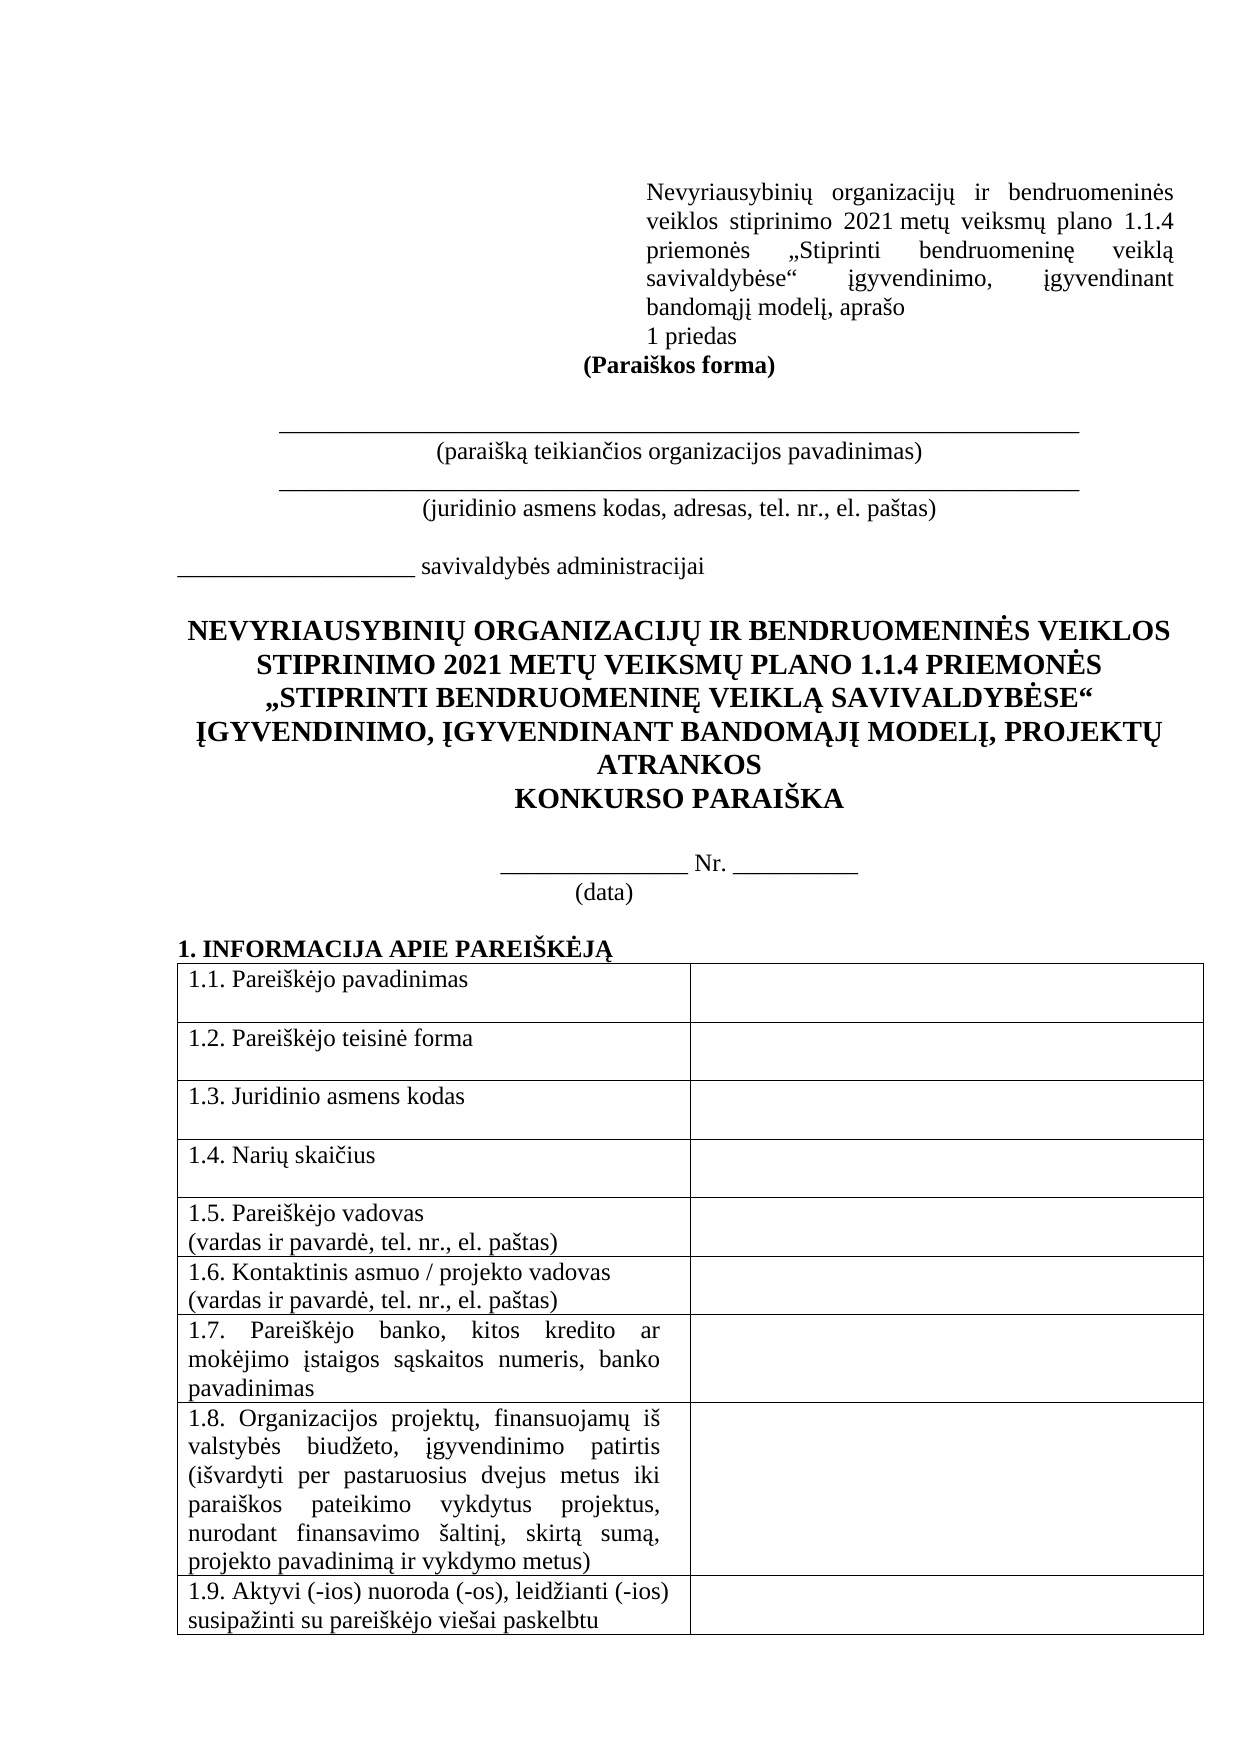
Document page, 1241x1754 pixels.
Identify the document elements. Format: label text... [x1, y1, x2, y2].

table_header 1.1. Pareiškėjo pavadinimas [178, 964, 690, 1022]
table_cell [691, 1023, 1203, 1080]
text konkurso paraiška [177, 781, 1181, 814]
text ________________________________________________________________ [177, 407, 1181, 436]
table_cell 1.6. Kontaktinis asmuo / projekto vadovas (vardas ir pavardė, tel. nr., el. paštas) [178, 1257, 690, 1314]
table_cell [691, 1315, 1203, 1402]
text _______________ Nr. __________ [177, 848, 1181, 877]
table_header [691, 964, 1203, 1022]
table_cell 1.8. Organizacijos projektų, finansuojamų iš valstybės biudžeto, įgyvendinimo patirtis (išvardyti per pastaruosius dvejus metus iki paraiškos pateikimo vykdytus projektus, nurodant finansavimo šaltinį, skirtą sumą, projekto pavadinimą ir vykdymo metus) [178, 1403, 690, 1575]
table_cell [691, 1403, 1203, 1575]
text (Paraiškos forma) [177, 350, 1181, 378]
table_cell [691, 1140, 1203, 1197]
table_cell 1.4. Narių skaičius [178, 1140, 690, 1197]
text (data) [402, 877, 1181, 906]
table_cell [691, 1198, 1203, 1256]
text ___________________ savivaldybės administracijai [177, 551, 1181, 580]
text (juridinio asmens kodas, adresas, tel. nr., el. paštas) [177, 493, 1181, 522]
table_cell 1.2. Pareiškėjo teisinė forma [178, 1023, 690, 1080]
table_cell 1.3. Juridinio asmens kodas [178, 1081, 690, 1139]
table_cell [691, 1257, 1203, 1314]
table_cell 1.7. Pareiškėjo banko, kitos kredito ar mokėjimo įstaigos sąskaitos numeris, banko pavadinimas [178, 1315, 690, 1402]
text 1. INFORMACIJA APIE PAREIŠKĖJĄ [177, 934, 1181, 963]
text 1 priedas [646, 321, 1181, 350]
table_cell [691, 1576, 1203, 1634]
text NEVYRIAUSYBINIŲ ORGANIZACIJŲ IR BENDRUOMENINĖS VEIKLOS STIPRINIMO 2021 METŲ VEIKSMŲ PLANO 1.1.4 PRIEMONĖS „STIPRINTI BENDRUOMENINĘ VEIKLĄ SAVIVALDYBĖSE“ ĮGYVENDINIMO, ĮGYVENDINANT BANDOMĄJĮ MODELĮ, PROJEKTŲ ATRANKOS [177, 613, 1181, 781]
text ________________________________________________________________ [177, 465, 1181, 493]
text (paraišką teikiančios organizacijos pavadinimas) [177, 436, 1181, 465]
table_cell 1.5. Pareiškėjo vadovas (vardas ir pavardė, tel. nr., el. paštas) [178, 1198, 690, 1256]
text Nevyriausybinių organizacijų ir bendruomeninės veiklos stiprinimo 2021 metų veiksmų plano 1.1.4 priemonės „Stiprinti bendruomeninę veiklą savivaldybėse“ įgyvendinimo, įgyvendinant bandomąjį modelį, aprašo [646, 177, 1174, 321]
table_cell [691, 1081, 1203, 1139]
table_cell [178, 1576, 690, 1634]
